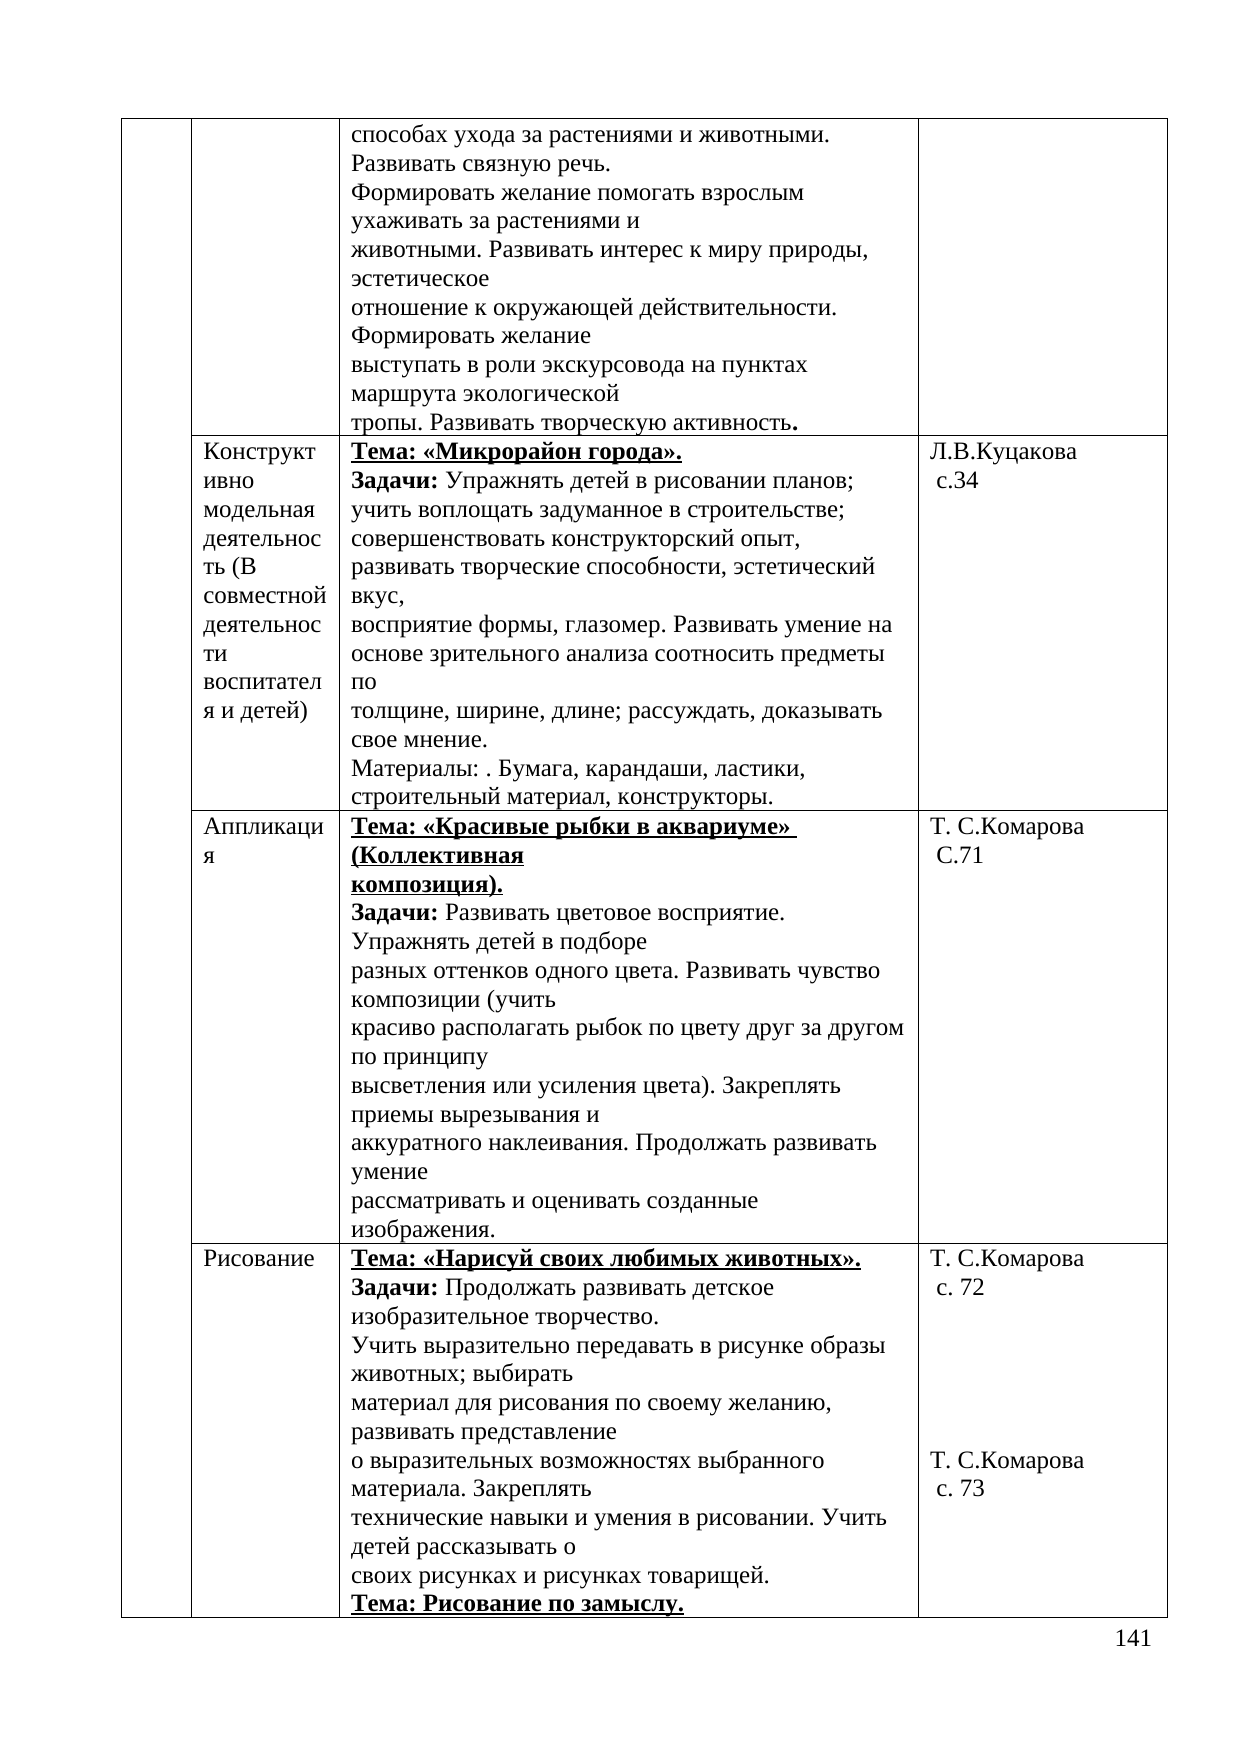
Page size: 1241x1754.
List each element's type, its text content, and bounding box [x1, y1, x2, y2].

table_cell Аппликация [192, 811, 339, 1242]
table_cell Конструктивно модельная деятельность (В совместной деятельности воспитателя и детей) [192, 436, 339, 810]
table_cell Л.В.Куцакова с.34 [919, 436, 1167, 810]
table_cell Тема: «Микрорайон города». Задачи: Упражнять детей в рисовании планов; учить воплощать задуманное в строительстве; совершенствовать конструкторский опыт, развивать творческие способности, эстетический вкус, восприятие формы, глазомер. Развивать умение на основе зрительного анализа соотносить предметы по толщине, ширине, длине; рассуждать, доказывать свое мнение. Материалы: . Бумага, карандаши, ластики, строительный материал, конструкторы. [340, 436, 918, 810]
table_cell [340, 119, 918, 435]
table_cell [919, 1244, 1167, 1617]
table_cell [919, 119, 1167, 435]
table_cell Тема: «Красивые рыбки в аквариуме» (Коллективная композиция). Задачи: Развивать цветовое восприятие. Упражнять детей в подборе разных оттенков одного цвета. Развивать чувство композиции (учить красиво располагать рыбок по цвету друг за другом по принципу высветления или усиления цвета). Закреплять приемы вырезывания и аккуратного наклеивания. Продолжать развивать умение рассматривать и оценивать созданные изображения. [340, 811, 918, 1242]
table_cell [192, 119, 339, 435]
table_cell Т. С.Комарова С.71 [919, 811, 1167, 1242]
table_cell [340, 1244, 918, 1617]
table_cell Рисование [192, 1244, 339, 1617]
